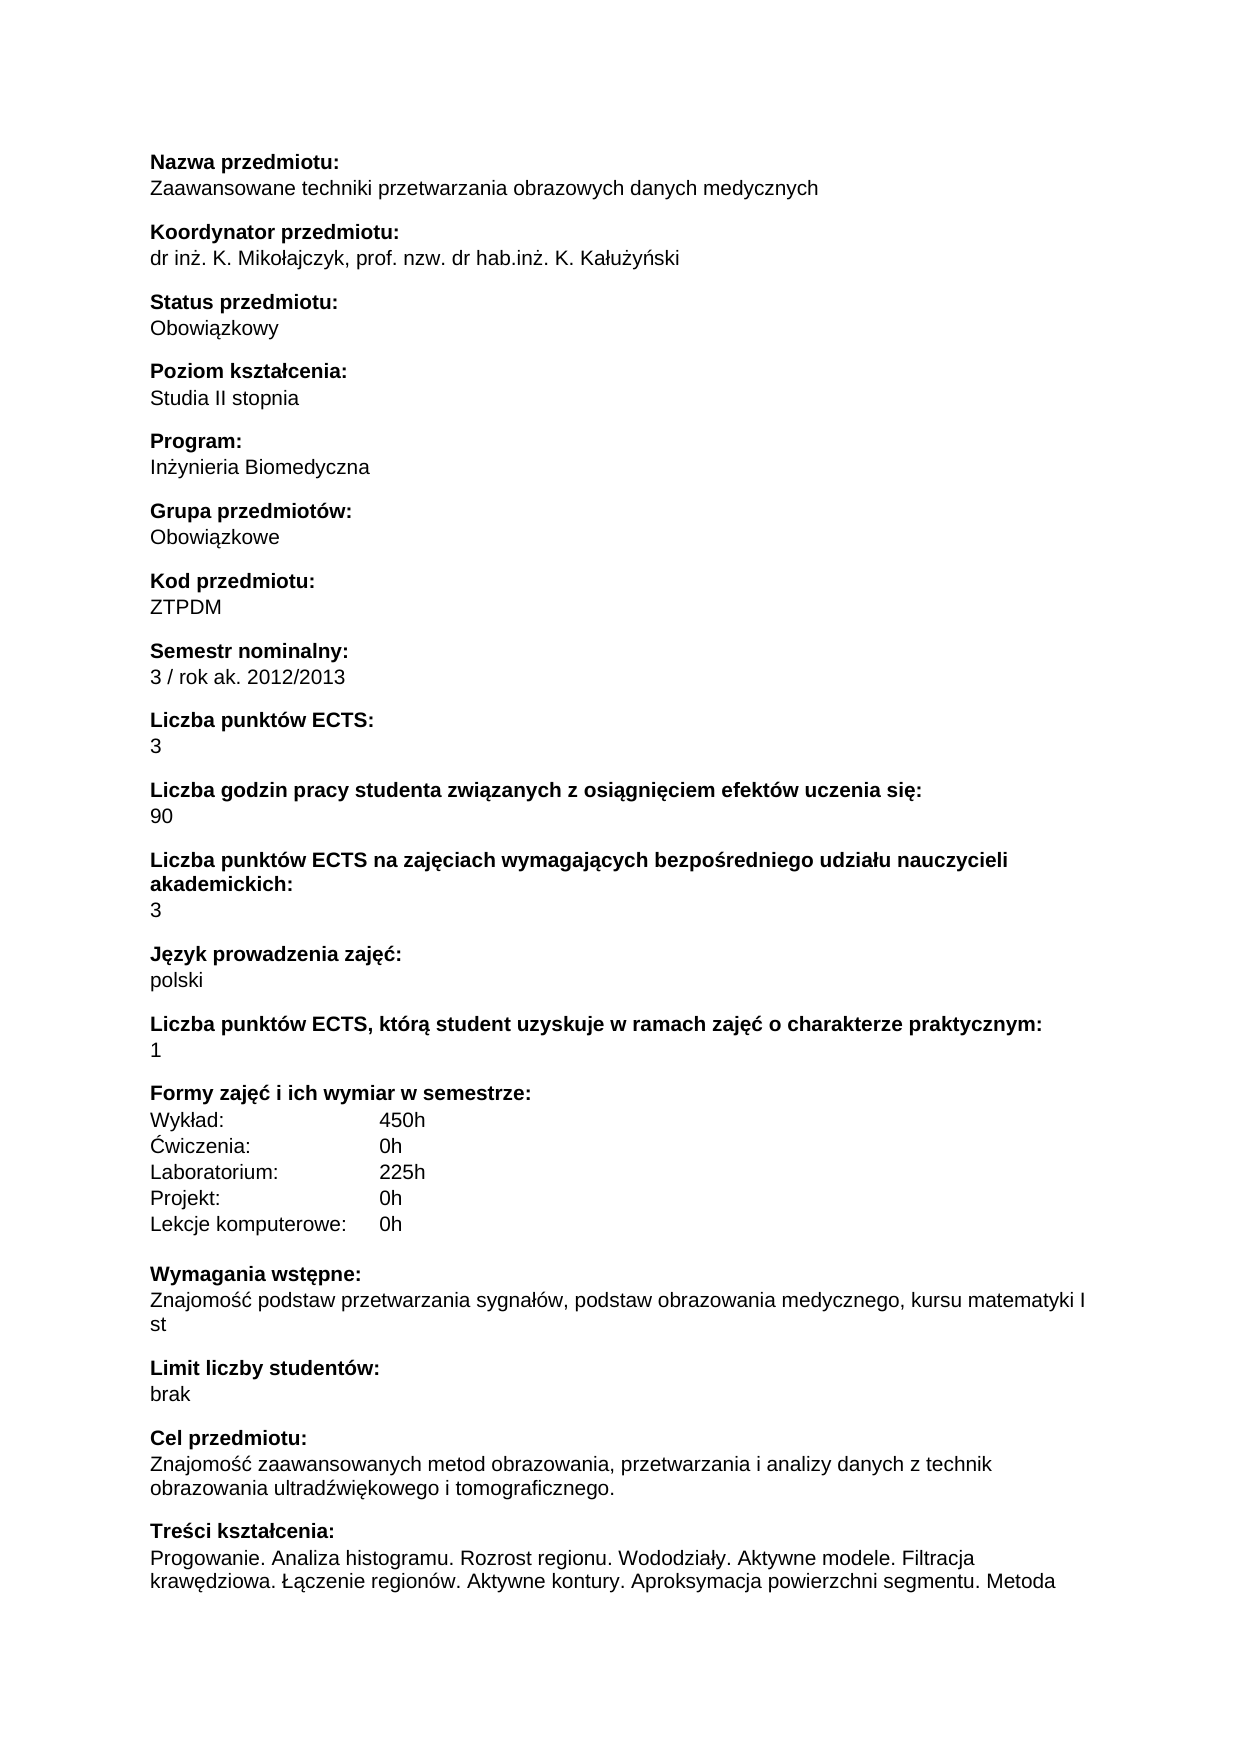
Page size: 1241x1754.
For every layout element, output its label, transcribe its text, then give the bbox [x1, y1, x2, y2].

table_cell Ćwiczenia: [140, 1134, 367, 1158]
text 3 / rok ak. 2012/2013 [150, 664, 1090, 688]
table_cell 0h [369, 1184, 597, 1210]
text Cel przedmiotu: [150, 1426, 1090, 1449]
text Grupa przedmiotów: [150, 499, 1090, 523]
text Liczba punktów ECTS na zajęciach wymagających bezpośredniego udziału nauczycieli akademickich: [150, 848, 1090, 896]
text Program: [150, 429, 1090, 453]
text dr inż. K. Mikołajczyk, prof. nzw. dr hab.inż. K. Kałużyński [150, 246, 1090, 270]
text Nazwa przedmiotu: [150, 150, 1090, 174]
text Status przedmiotu: [150, 289, 1090, 313]
text brak [150, 1382, 1090, 1406]
text Treści kształcenia: [150, 1519, 1090, 1543]
text 3 [150, 734, 1090, 758]
text Obowiązkowe [150, 525, 1090, 549]
text Liczba punktów ECTS: [150, 708, 1090, 732]
table_cell Projekt: [140, 1186, 367, 1210]
text Koordynator przedmiotu: [150, 220, 1090, 244]
text Znajomość zaawansowanych metod obrazowania, przetwarzania i analizy danych z technik obrazowania ultradźwiękowego i tomograficznego. [150, 1452, 1090, 1499]
text Znajomość podstaw przetwarzania sygnałów, podstaw obrazowania medycznego, kursu matematyki I st [150, 1288, 1090, 1336]
table_cell 0h [369, 1210, 597, 1236]
table_cell 225h [369, 1158, 597, 1184]
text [150, 1545, 1090, 1593]
table_cell Lekcje komputerowe: [140, 1212, 367, 1236]
text Kod przedmiotu: [150, 569, 1090, 593]
table_cell Laboratorium: [140, 1160, 367, 1184]
text Formy zajęć i ich wymiar w semestrze: [150, 1081, 1090, 1105]
text Zaawansowane techniki przetwarzania obrazowych danych medycznych [150, 176, 1090, 200]
text 3 [150, 898, 1090, 922]
text Limit liczby studentów: [150, 1356, 1090, 1380]
text Semestr nominalny: [150, 638, 1090, 662]
text ZTPDM [150, 595, 1090, 619]
text Inżynieria Biomedyczna [150, 455, 1090, 479]
text polski [150, 968, 1090, 992]
text Obowiązkowy [150, 316, 1090, 339]
text Język prowadzenia zajęć: [150, 942, 1090, 966]
text Studia II stopnia [150, 385, 1090, 409]
text Liczba godzin pracy studenta związanych z osiągnięciem efektów uczenia się: [150, 778, 1090, 802]
table_cell 0h [369, 1132, 597, 1158]
table_header Wykład: [140, 1108, 367, 1132]
text Poziom kształcenia: [150, 359, 1090, 383]
text 1 [150, 1037, 1090, 1061]
text Wymagania wstępne: [150, 1262, 1090, 1286]
text 90 [150, 804, 1090, 828]
table_header 450h [369, 1108, 597, 1132]
text Liczba punktów ECTS, którą student uzyskuje w ramach zajęć o charakterze praktycznym: [150, 1011, 1090, 1035]
